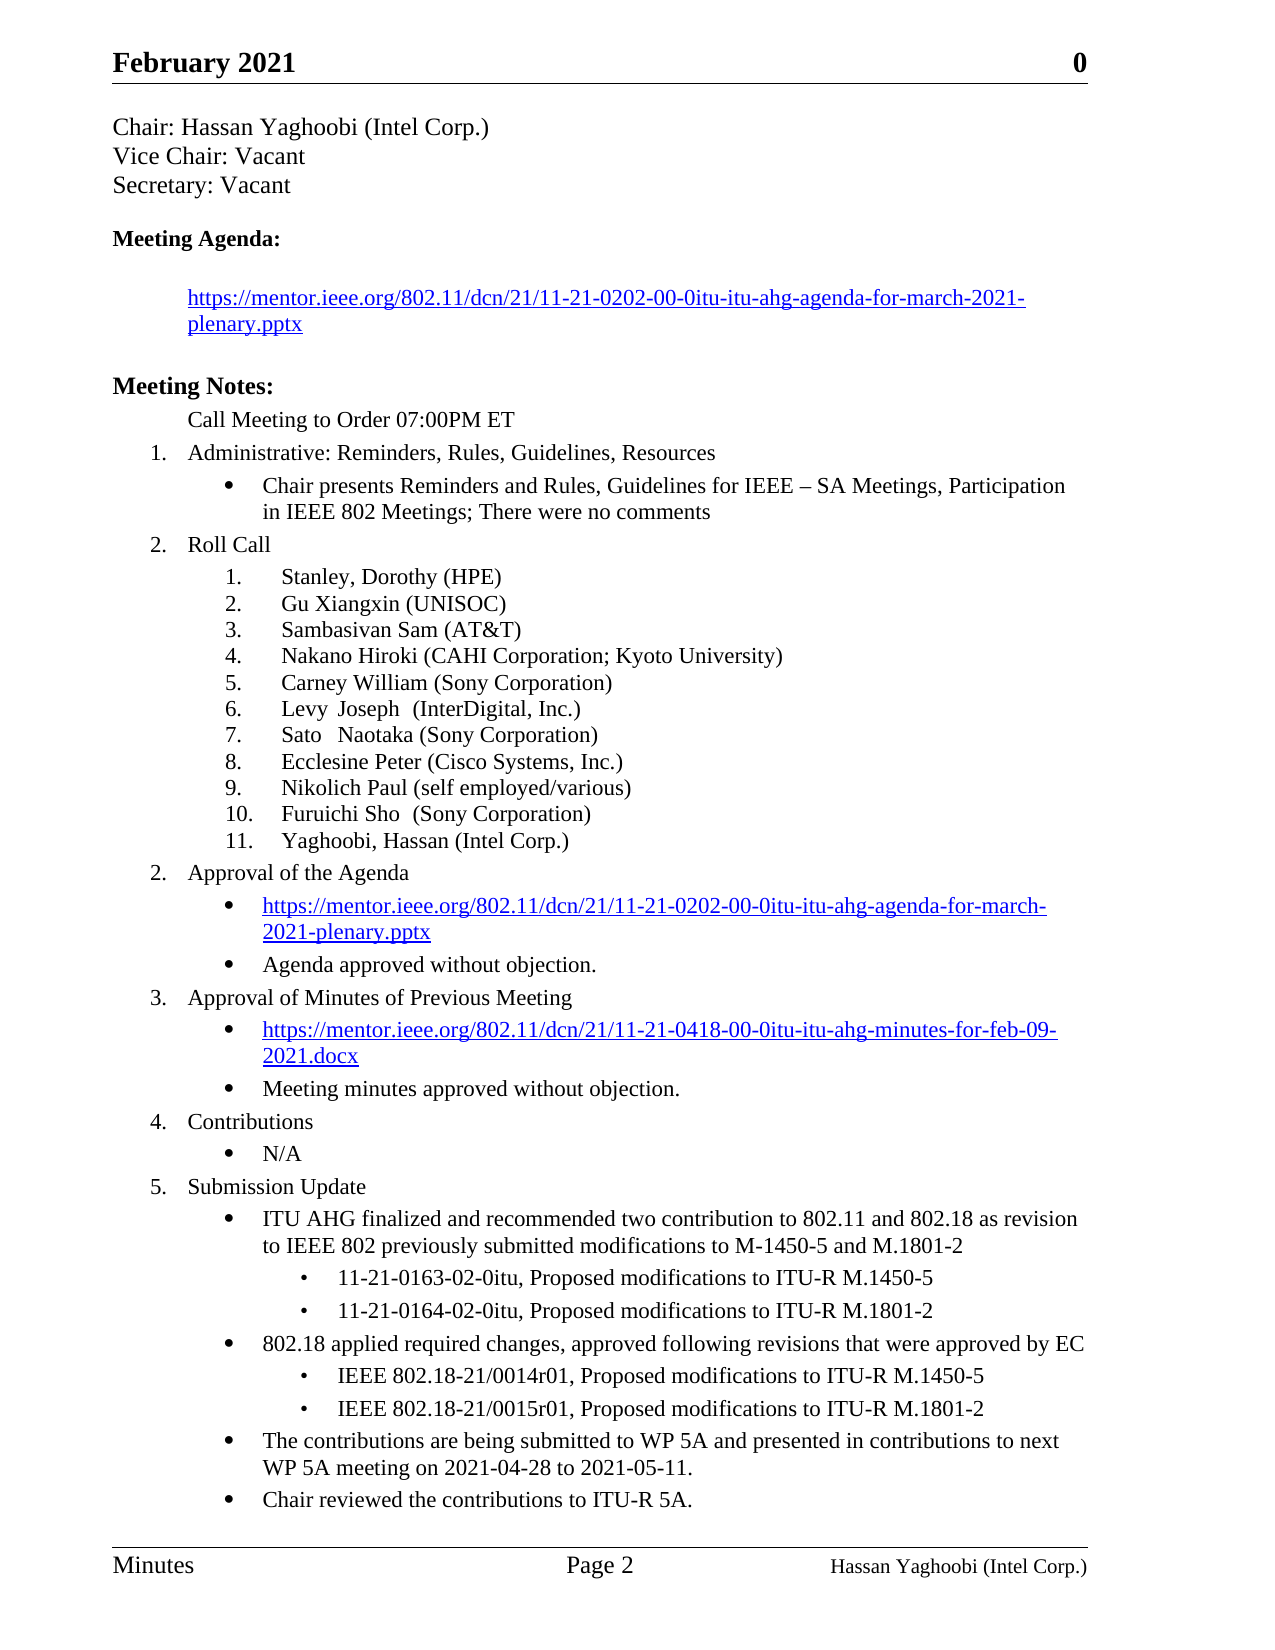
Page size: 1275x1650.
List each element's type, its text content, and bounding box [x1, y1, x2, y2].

list Chair reviewed the contributions to ITU-R 5A. [225, 1486, 1088, 1513]
list N/A [225, 1140, 1088, 1167]
list ITU AHG finalized and recommended two contribution to 802.11 and 802.18 as revision to IEEE 802 previously submitted modifications to M-1450-5 and M.1801-2 [225, 1206, 1088, 1258]
list Approval of the Agenda [150, 859, 1088, 886]
list Stanley, Dorothy (HPE) [225, 563, 1088, 589]
list Administrative: Reminders, Rules, Guidelines, Resources [150, 439, 1088, 465]
text https://mentor.ieee.org/802.11/dcn/21/11-21-0202-00-0itu-itu-ahg-agenda-for-march-2021-plenary.pptx [187, 284, 1088, 336]
list 11-21-0163-02-0itu, Proposed modifications to ITU-R M.1450-5 [300, 1264, 1088, 1291]
list Approval of Minutes of Previous Meeting [150, 983, 1088, 1010]
text Call Meeting to Order 07:00PM ET [187, 406, 1088, 433]
list 11-21-0164-02-0itu, Proposed modifications to ITU-R M.1801-2 [300, 1297, 1088, 1323]
list Nakano Hiroki (CAHI Corporation; Kyoto University) [225, 642, 1088, 669]
list Meeting minutes approved without objection. [225, 1075, 1088, 1101]
list Submission Update [150, 1173, 1088, 1199]
text Meeting Agenda: [112, 225, 1088, 251]
list Furuichi Sho (Sony Corporation) [225, 800, 1088, 827]
list https://mentor.ieee.org/802.11/dcn/21/11-21-0418-00-0itu-itu-ahg-minutes-for-feb-09-2021.docx [225, 1016, 1088, 1069]
list IEEE 802.18-21/0014r01, Proposed modifications to ITU-R M.1450-5 [300, 1362, 1088, 1389]
list https://mentor.ieee.org/802.11/dcn/21/11-21-0202-00-0itu-itu-ahg-agenda-for-march-2021-plenary.pptx [225, 892, 1088, 945]
list Roll Call [150, 531, 1088, 557]
list Agenda approved without objection. [225, 951, 1088, 977]
list Gu Xiangxin (UNISOC) [225, 589, 1088, 616]
list Sambasivan Sam (AT&T) [225, 616, 1088, 642]
text Chair: Hassan Yaghoobi (Intel Corp.) [112, 112, 1088, 141]
list Levy Joseph (InterDigital, Inc.) [225, 695, 1088, 721]
list IEEE 802.18-21/0015r01, Proposed modifications to ITU-R M.1801-2 [300, 1395, 1088, 1421]
list Chair presents Reminders and Rules, Guidelines for IEEE – SA Meetings, Participation in IEEE 802 Meetings; There were no comments [225, 472, 1088, 524]
list Sato Naotaka (Sony Corporation) [225, 721, 1088, 748]
list The contributions are being submitted to WP 5A and presented in contributions to next WP 5A meeting on 2021-04-28 to 2021-05-11. [225, 1427, 1088, 1480]
text Meeting Notes: [112, 371, 1088, 400]
list Contributions [150, 1108, 1088, 1134]
text Secretary: Vacant [112, 170, 1088, 198]
list Yaghoobi, Hassan (Intel Corp.) [225, 827, 1088, 853]
text Vice Chair: Vacant [112, 141, 1088, 170]
list Carney William (Sony Corporation) [225, 669, 1088, 695]
list Nikolich Paul (self employed/various) [225, 774, 1088, 800]
list Ecclesine Peter (Cisco Systems, Inc.) [225, 748, 1088, 774]
list 802.18 applied required changes, approved following revisions that were approved by EC [225, 1330, 1088, 1356]
